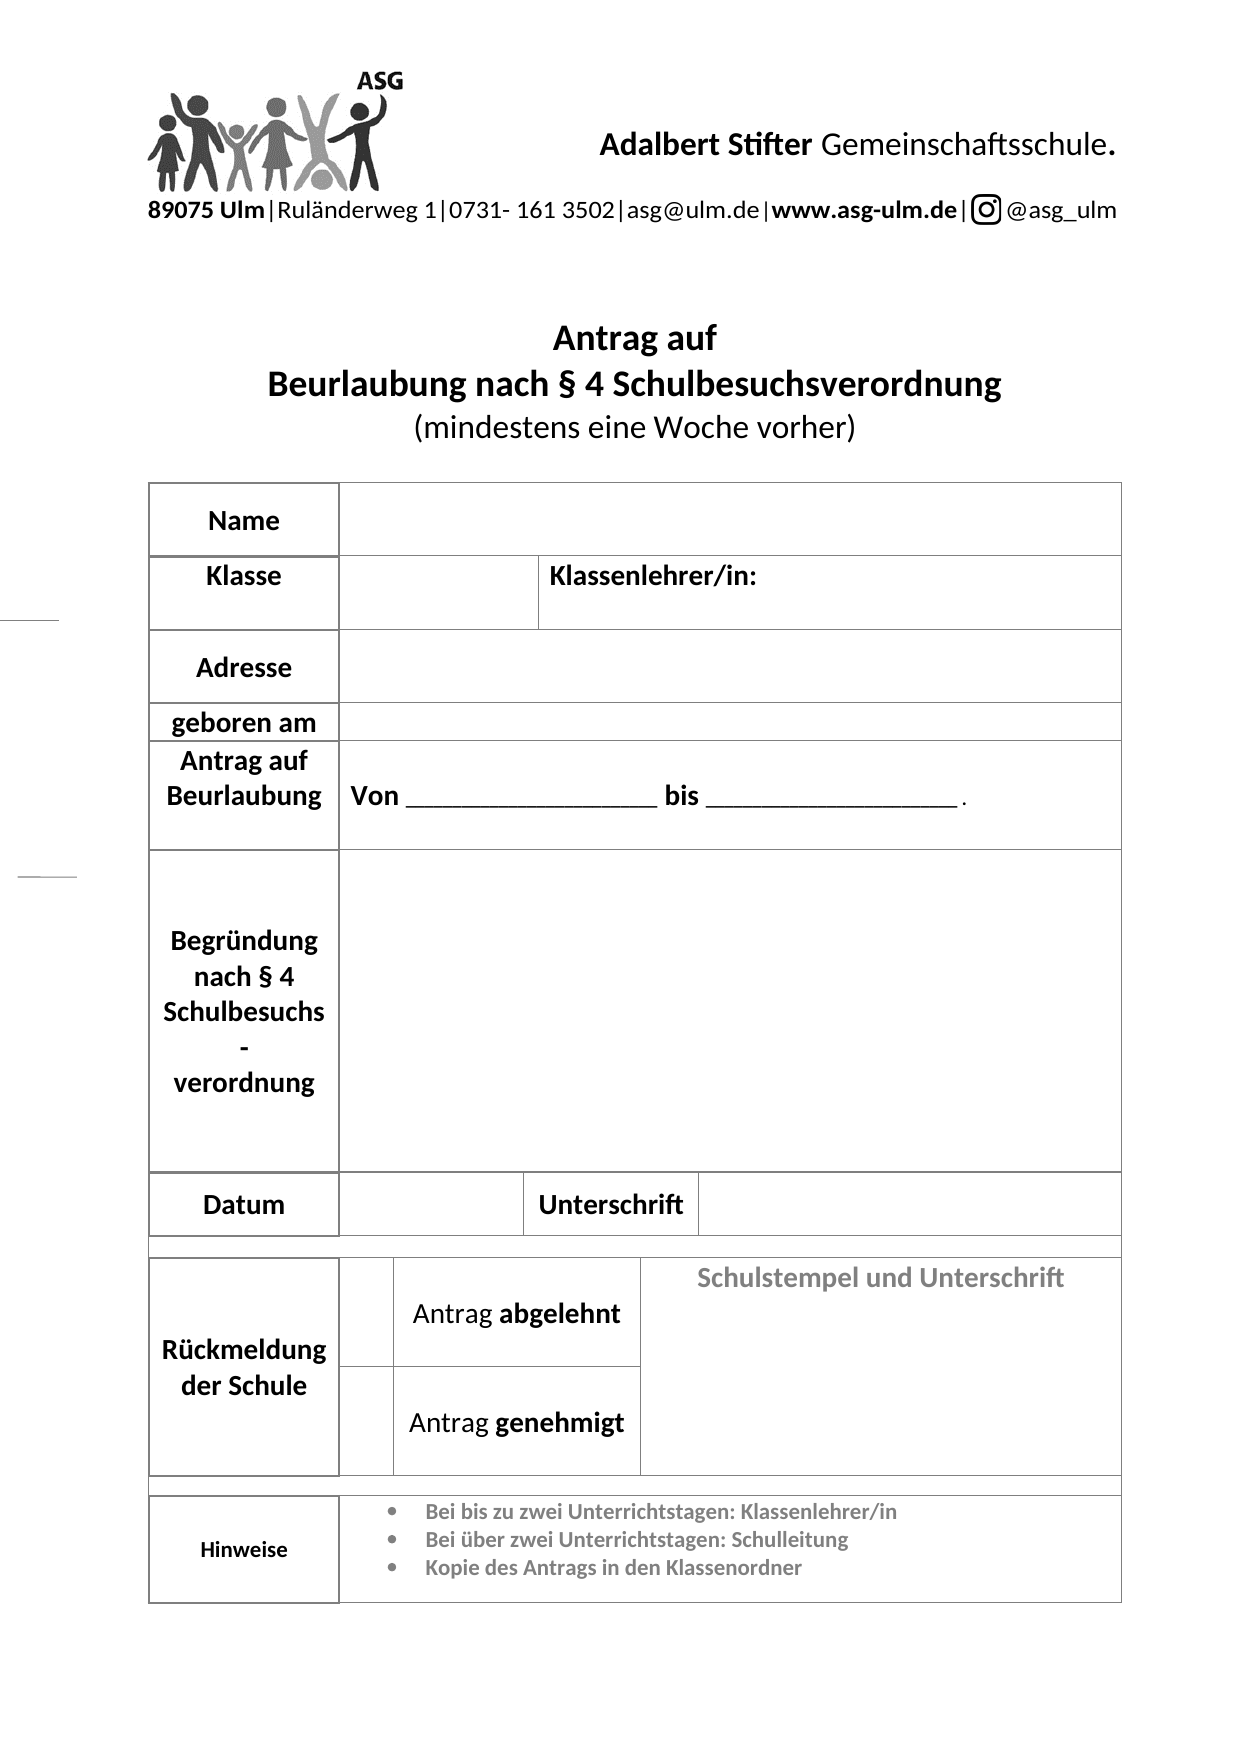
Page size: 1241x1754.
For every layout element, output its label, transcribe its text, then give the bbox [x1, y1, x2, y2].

table_cell [340, 630, 1121, 702]
table_cell [340, 556, 538, 629]
table_cell Hinweise [150, 1497, 338, 1602]
table_header Name [150, 484, 338, 555]
table_cell Klassenlehrer/in: [539, 556, 1121, 629]
table_cell Datum [150, 1174, 338, 1234]
table_cell [340, 1367, 393, 1475]
table_cell Unterschrift [524, 1173, 698, 1234]
table_cell geboren am [150, 704, 338, 740]
text (mindestens eine Woche vorher) [148, 406, 1122, 446]
table_cell [340, 1258, 393, 1366]
picture [147, 66, 405, 196]
text Beurlaubung nach § 4 Schulbesuchsverordnung [148, 360, 1122, 406]
table_cell Antrag abgelehnt [394, 1258, 640, 1366]
table_cell Adresse [150, 631, 338, 702]
table_cell [340, 703, 1121, 740]
table_header [340, 483, 1121, 555]
table_cell [149, 1236, 1121, 1257]
picture [971, 194, 1002, 225]
table_cell [340, 850, 1121, 1171]
table_cell Antrag auf Beurlaubung [150, 742, 338, 849]
text Antrag auf [148, 314, 1122, 360]
table_cell Schulstempel und Unterschrift [641, 1258, 1121, 1475]
table_cell Rückmeldung der Schule [150, 1259, 338, 1475]
table_cell [340, 1173, 523, 1234]
table_cell [699, 1173, 1121, 1234]
table_cell [149, 1476, 1121, 1495]
table_cell Antrag genehmigt [394, 1367, 640, 1475]
table_cell Bei bis zu zwei Unterrichtstagen: Klassenlehrer/in Bei über zwei Unterrichtstagen: Schulleitung Kopie des Antrags in den Klassenordner [340, 1496, 1121, 1602]
table_cell Von ___________________________ bis ___________________________ . [340, 741, 1121, 849]
table_cell Klasse [150, 558, 338, 629]
table_cell Begründung nach § 4 Schulbesuchs- verordnung [150, 851, 338, 1171]
